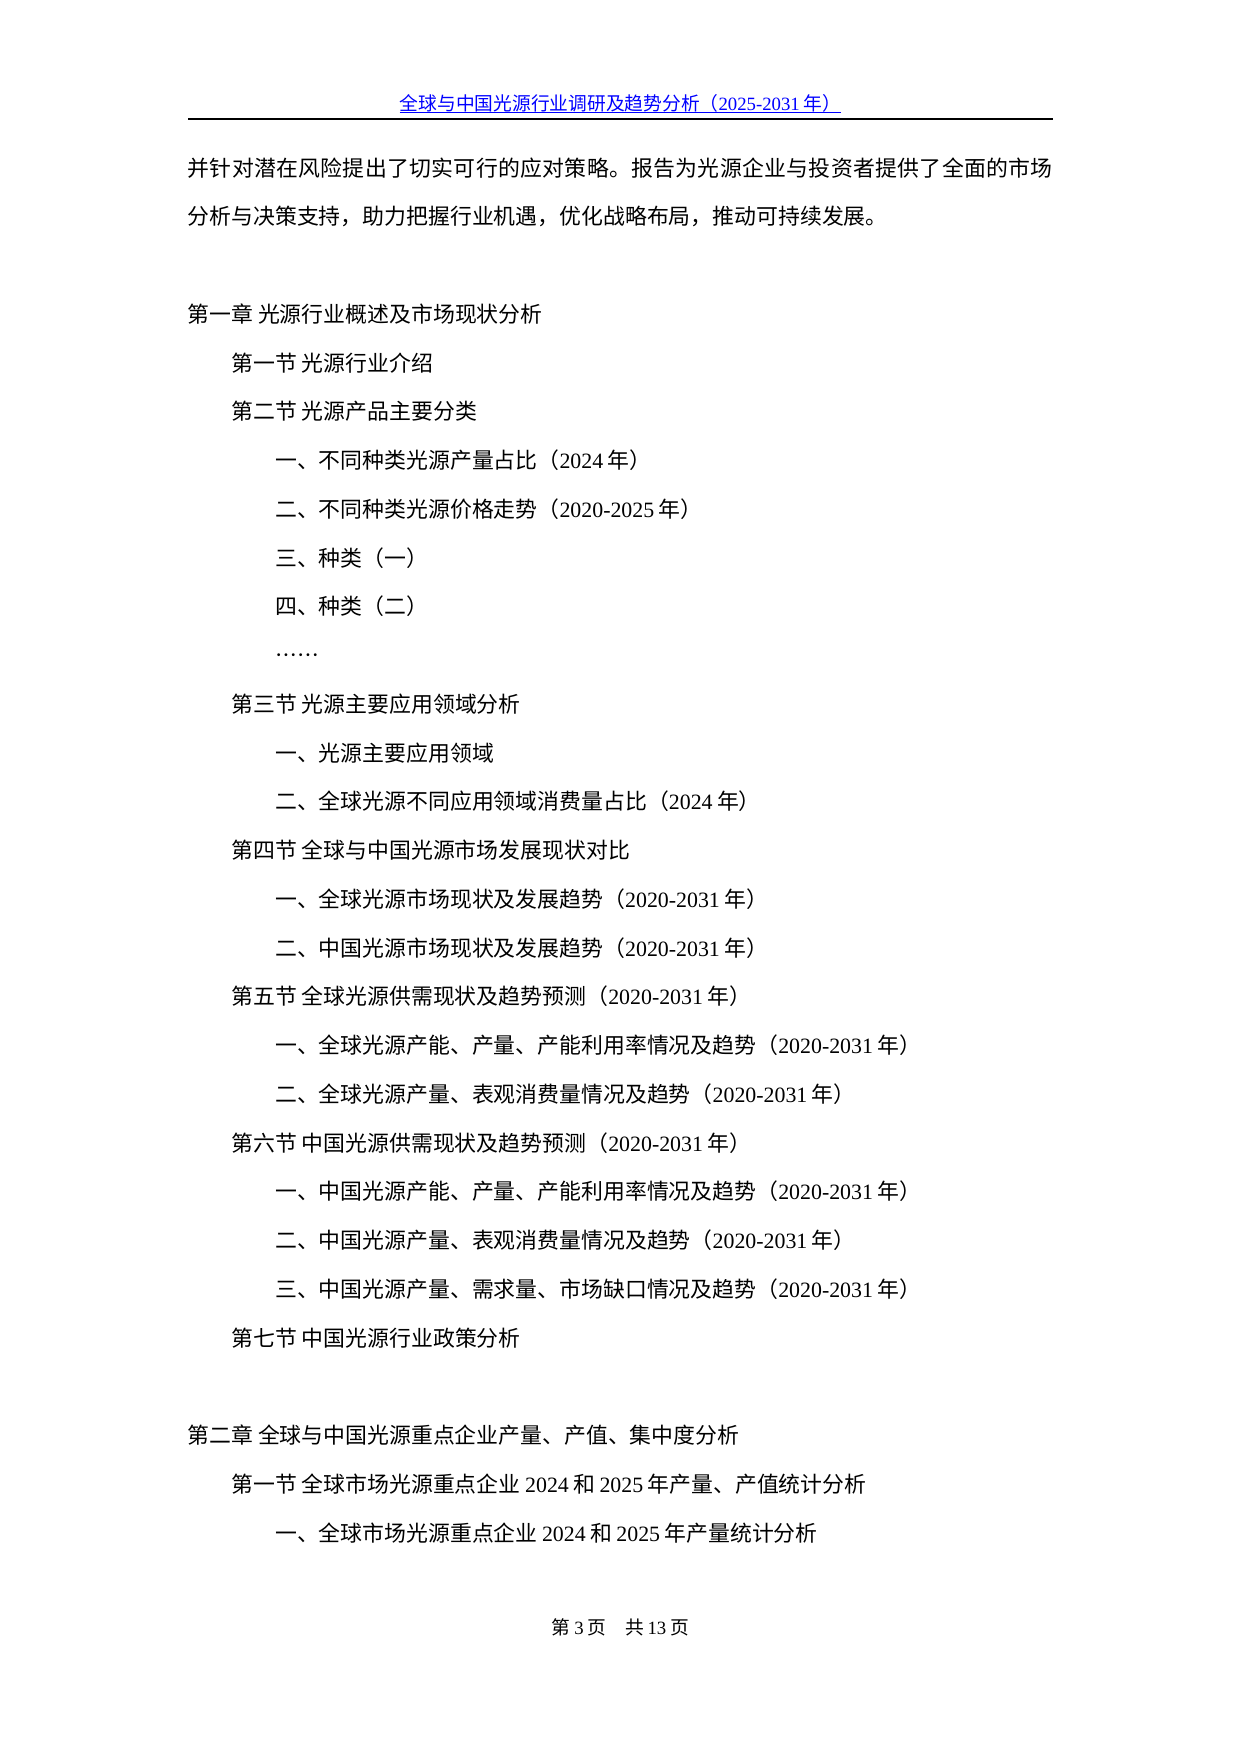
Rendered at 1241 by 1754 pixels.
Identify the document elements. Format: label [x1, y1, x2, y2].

text [187, 150, 1053, 1548]
